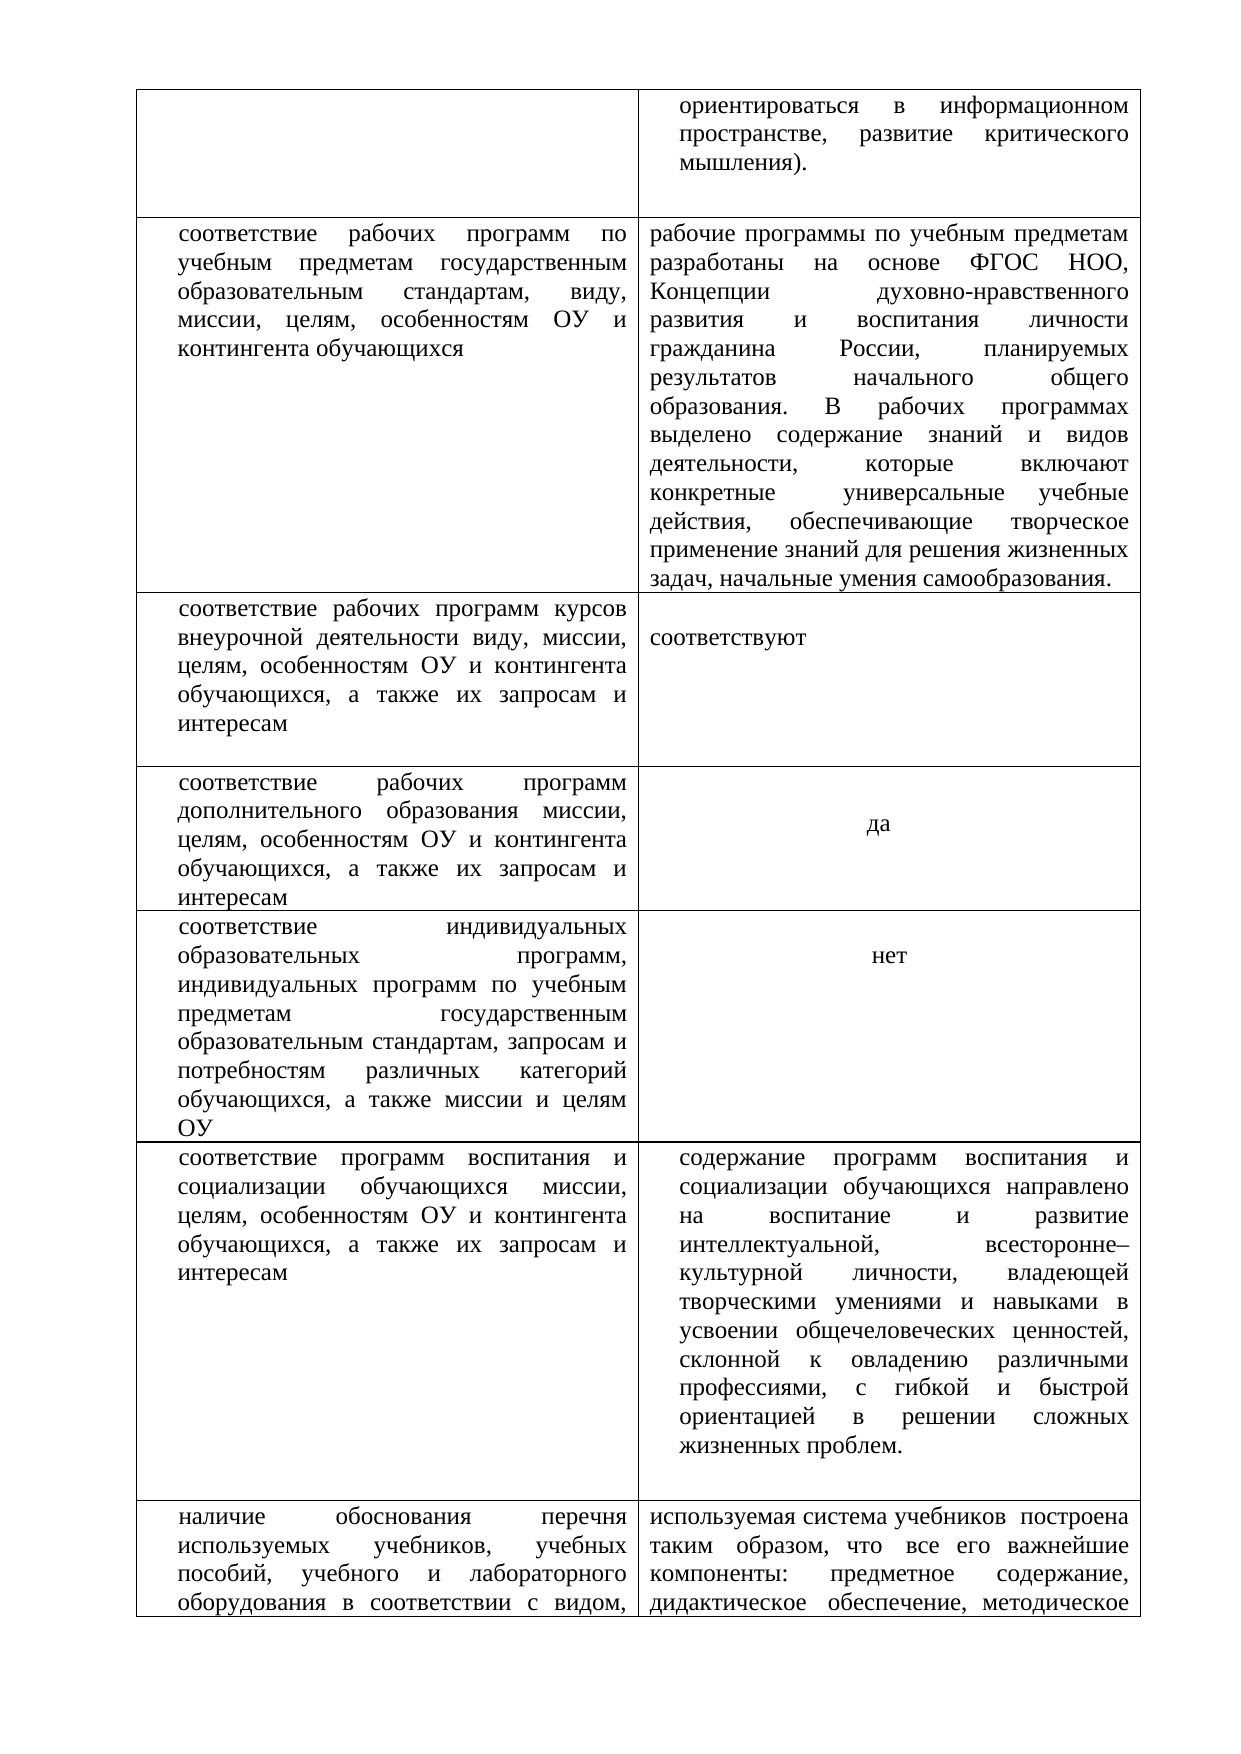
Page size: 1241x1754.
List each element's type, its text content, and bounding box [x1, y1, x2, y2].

table_cell рабочие программы по учебным предметам разработаны на основе ФГОС НОО, Концепции духовно-нравственного развития и воспитания личности гражданина России, планируемых результатов начального общего образования. В рабочих программах выделено содержание знаний и видов деятельности, которые включают конкретные универсальные учебные действия, обеспечивающие творческое применение знаний для решения жизненных задач, начальные умения самообразования. [639, 218, 1140, 592]
table_cell нет [639, 911, 1140, 1141]
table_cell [137, 90, 638, 217]
table_cell соответствие рабочих программ по учебным предметам государственным образовательным стандартам, виду, миссии, целям, особенностям ОУ и контингента обучающихся [137, 218, 638, 592]
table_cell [639, 1501, 1140, 1616]
table_cell соответствие рабочих программ курсов внеурочной деятельности виду, миссии, целям, особенностям ОУ и контингента обучающихся, а также их запросам и интересам [137, 593, 638, 766]
table_cell да [639, 767, 1140, 910]
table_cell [137, 1501, 638, 1616]
table_cell соответствие программ воспитания и социализации обучающихся миссии, целям, особенностям ОУ и контингента обучающихся, а также их запросам и интересам [137, 1143, 638, 1500]
table_cell соответствуют [639, 593, 1140, 766]
table_cell соответствие рабочих программ дополнительного образования миссии, целям, особенностям ОУ и контингента обучающихся, а также их запросам и интересам [137, 767, 638, 910]
table_cell соответствие индивидуальных образовательных программ, индивидуальных программ по учебным предметам государственным образовательным стандартам, запросам и потребностям различных категорий обучающихся, а также миссии и целям ОУ [137, 911, 638, 1141]
table_cell содержание программ воспитания и социализации обучающихся направлено на воспитание и развитие интеллектуальной, всесторонне–культурной личности, владеющей творческими умениями и навыками в усвоении общечеловеческих ценностей, склонной к овладению различными профессиями, с гибкой и быстрой ориентацией в решении сложных жизненных проблем. [639, 1143, 1140, 1500]
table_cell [639, 90, 1140, 217]
